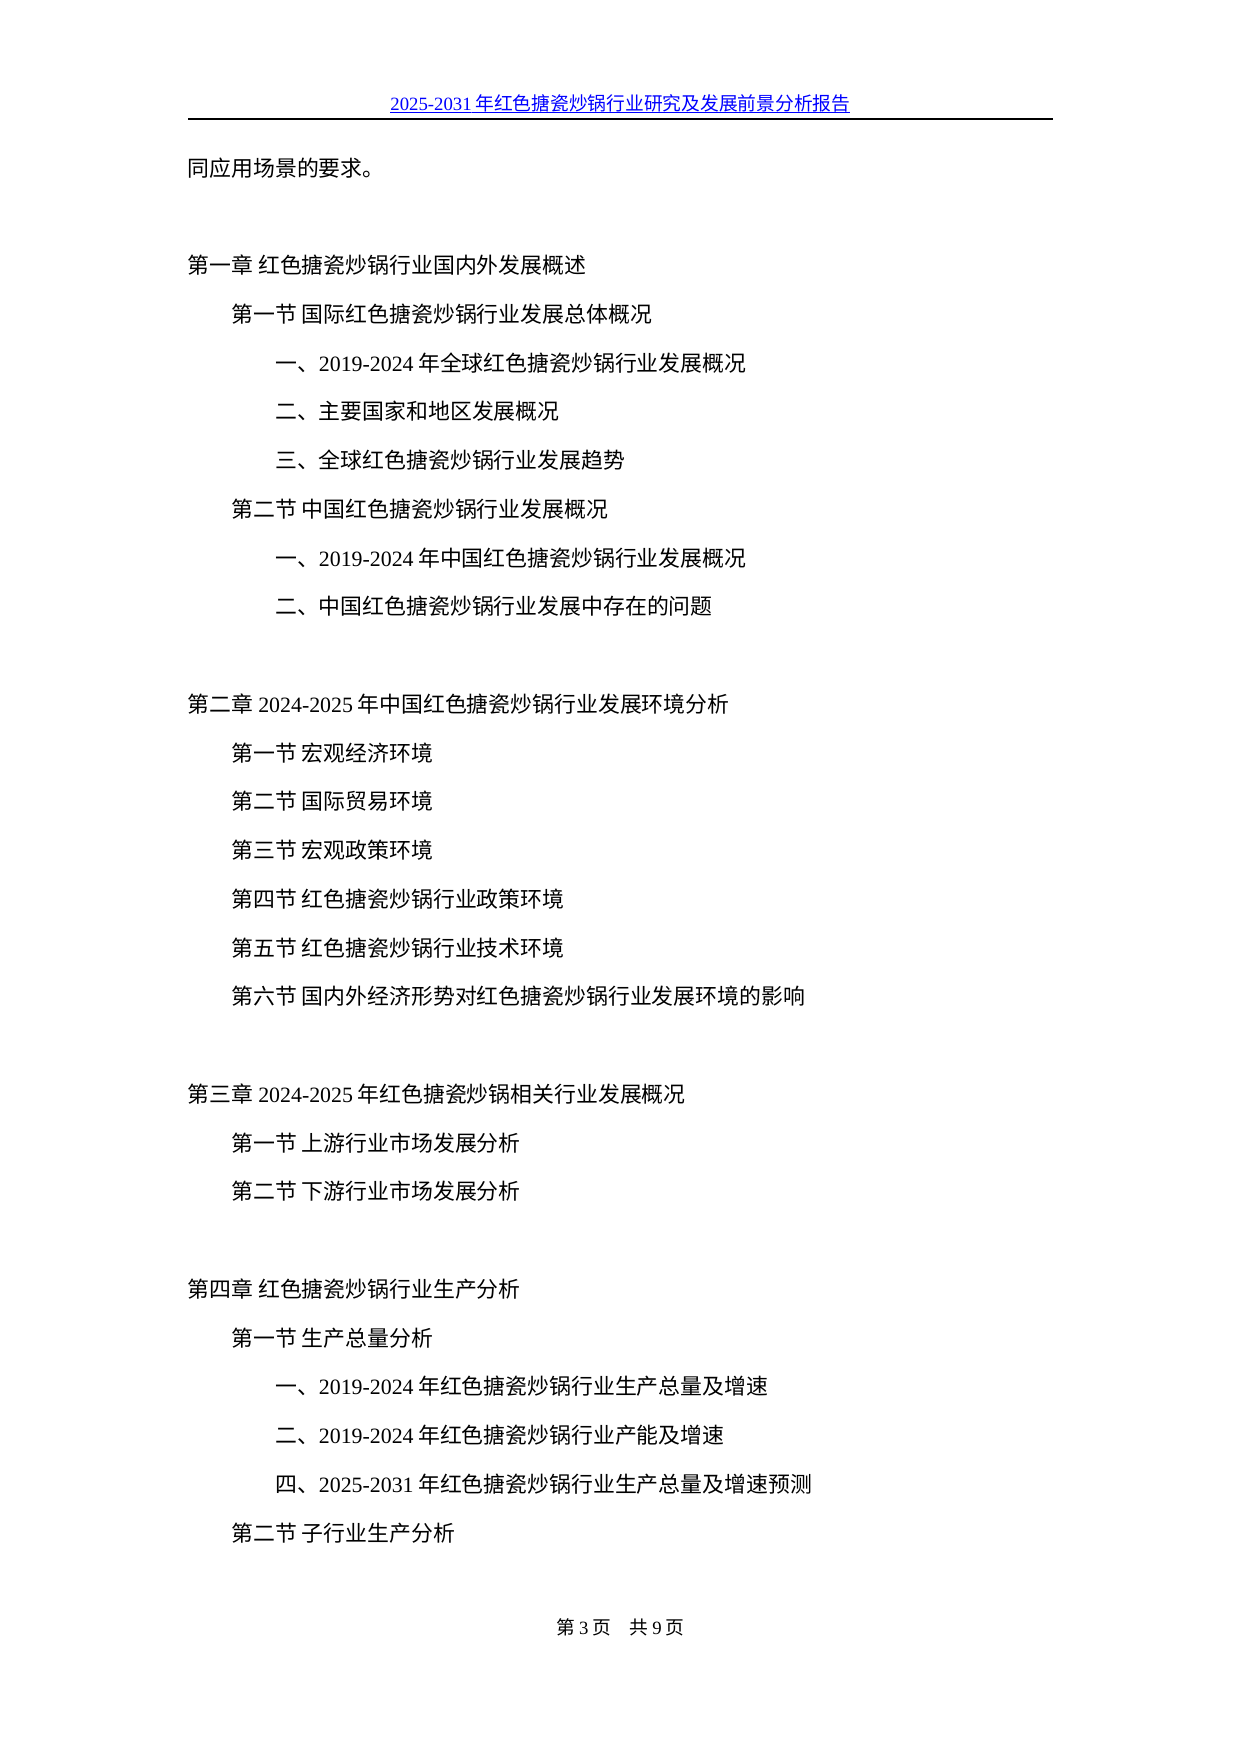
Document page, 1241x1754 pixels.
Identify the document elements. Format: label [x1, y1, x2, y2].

text [187, 150, 1053, 1548]
